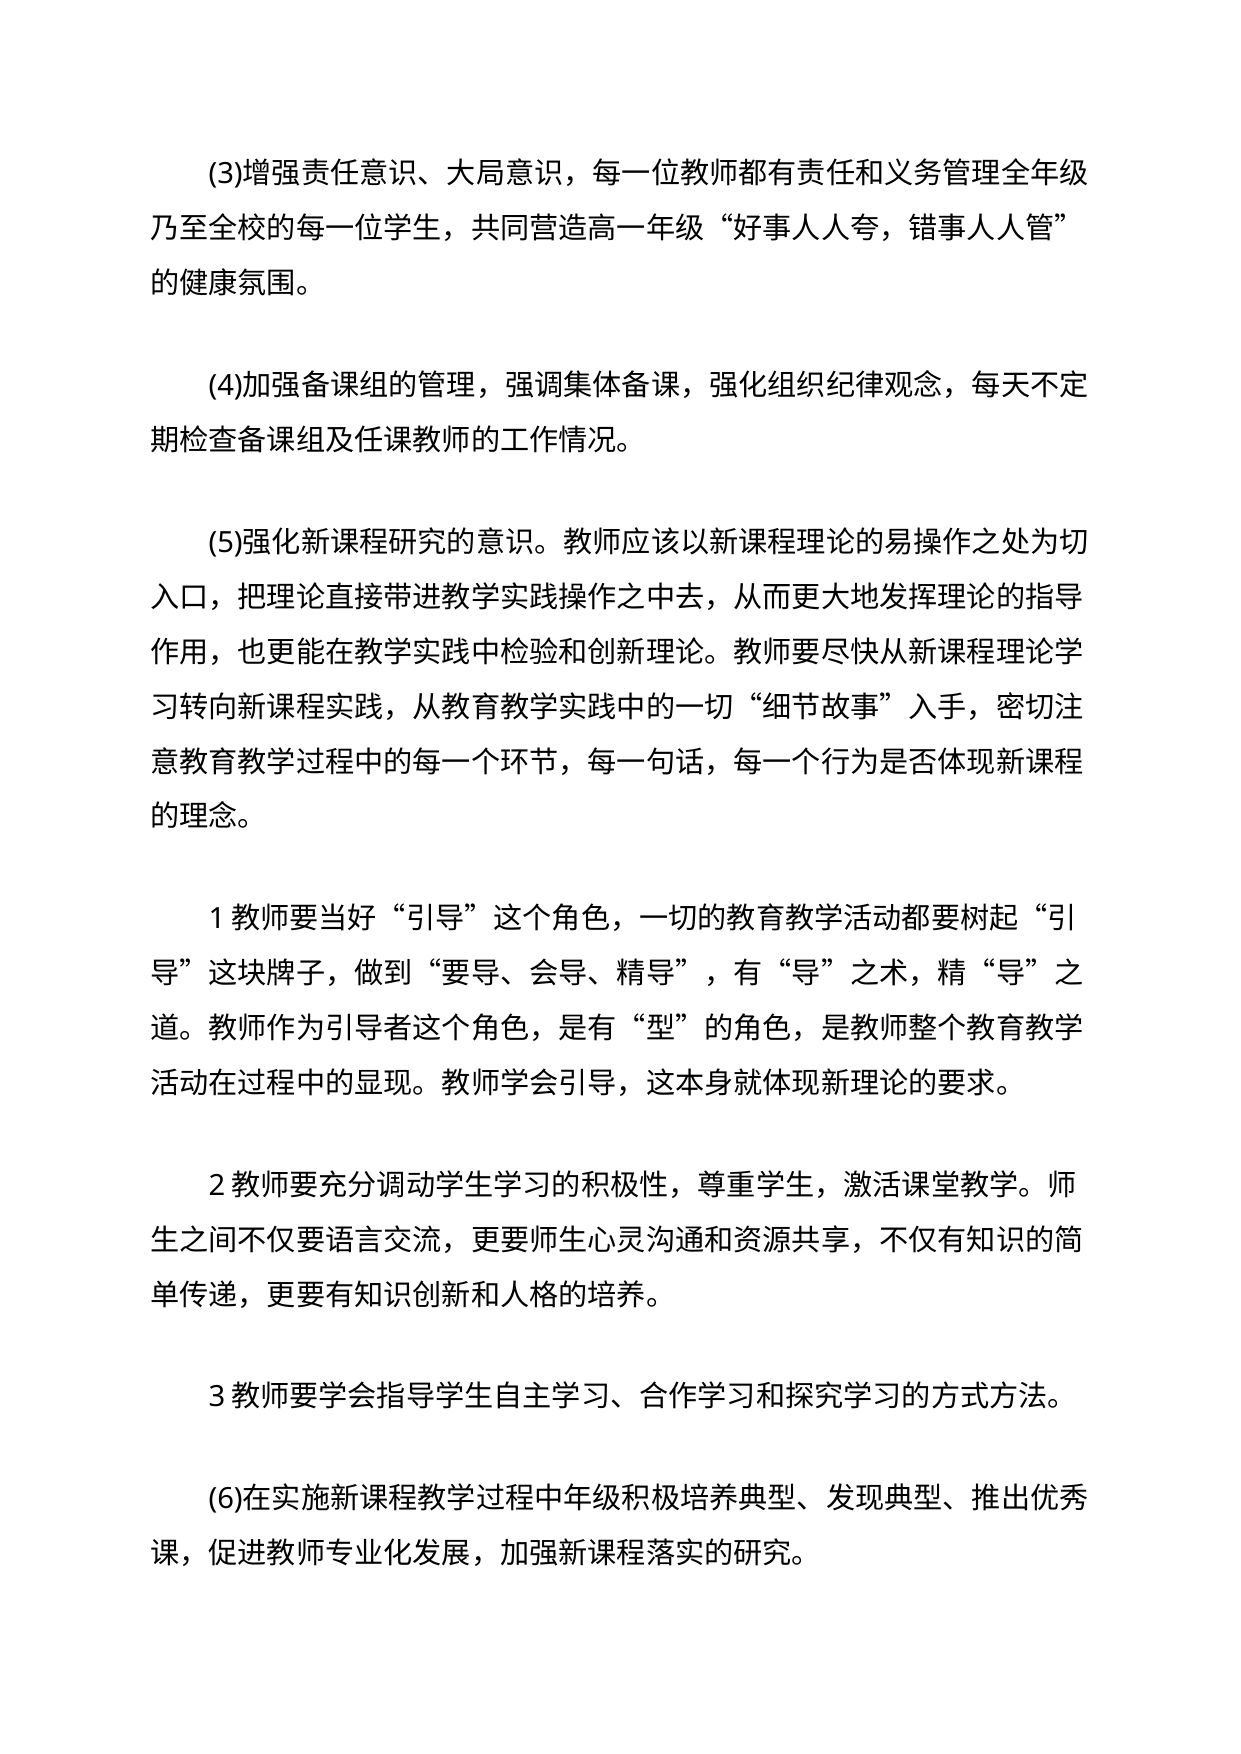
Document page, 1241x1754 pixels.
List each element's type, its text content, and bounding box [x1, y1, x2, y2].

text 1教师要当好“引导”这个角色，一切的教育教学活动都要树起“引导”这块牌子，做到“要导、会导、精导”，有“导”之术，精“导”之道。教师作为引导者这个角色，是有“型”的角色，是教师整个教育教学活动在过程中的显现。教师学会引导，这本身就体现新理论的要求。 [150, 895, 1090, 1102]
text (5)强化新课程研究的意识。教师应该以新课程理论的易操作之处为切入口，把理论直接带进教学实践操作之中去，从而更大地发挥理论的指导作用，也更能在教学实践中检验和创新理论。教师要尽快从新课程理论学习转向新课程实践，从教育教学实践中的一切“细节故事”入手，密切注意教育教学过程中的每一个环节，每一句话，每一个行为是否体现新课程的理念。 [150, 518, 1090, 835]
text 3教师要学会指导学生自主学习、合作学习和探究学习的方式方法。 [150, 1373, 1090, 1415]
text 2教师要充分调动学生学习的积极性，尊重学生，激活课堂教学。师生之间不仅要语言交流，更要师生心灵沟通和资源共享，不仅有知识的简单传递，更要有知识创新和人格的培养。 [150, 1161, 1090, 1313]
text (6)在实施新课程教学过程中年级积极培养典型、发现典型、推出优秀课，促进教师专业化发展，加强新课程落实的研究。 [150, 1475, 1090, 1572]
text (4)加强备课组的管理，强调集体备课，强化组织纪律观念，每天不定期检查备课组及任课教师的工作情况。 [150, 362, 1090, 459]
text (3)增强责任意识、大局意识，每一位教师都有责任和义务管理全年级乃至全校的每一位学生，共同营造高一年级“好事人人夸，错事人人管”的健康氛围。 [150, 150, 1090, 302]
